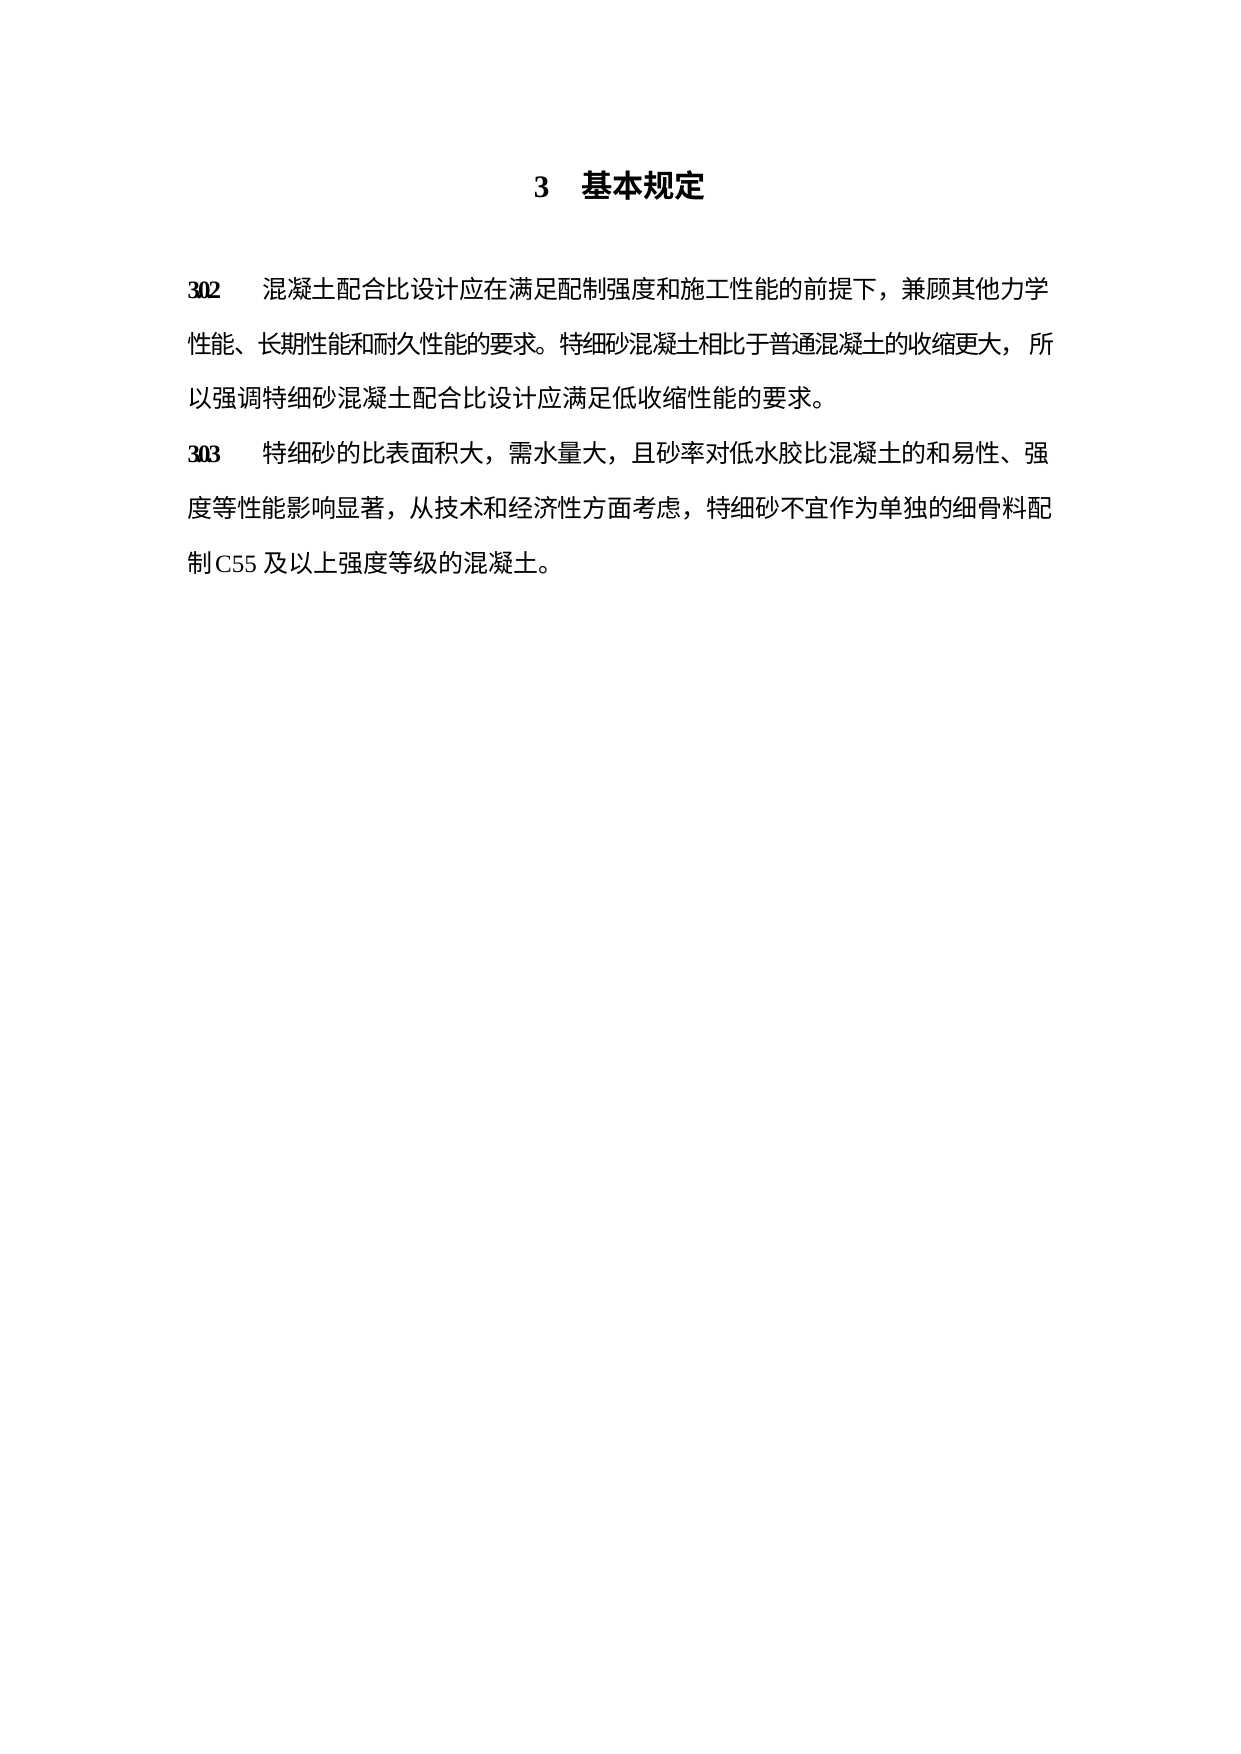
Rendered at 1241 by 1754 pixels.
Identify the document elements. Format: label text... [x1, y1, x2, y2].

list 混凝土配合比设计应在满足配制强度和施工性能的前提下，兼顾其他力学性能、长期性能和耐久性能的要求。特细砂混凝土相比于普通混凝土的收缩更大， 所以强调特细砂混凝土配合比设计应满足低收缩性能的要求。 [187, 269, 1066, 415]
list 特细砂的比表面积大，需水量大，且砂率对低水胶比混凝土的和易性、强度等性能影响显著，从技术和经济性方面考虑，特细砂不宜作为单独的细骨料配制 C55 及以上强度等级的混凝土。 [187, 434, 1053, 579]
text 3 基本规定 [534, 161, 1117, 206]
